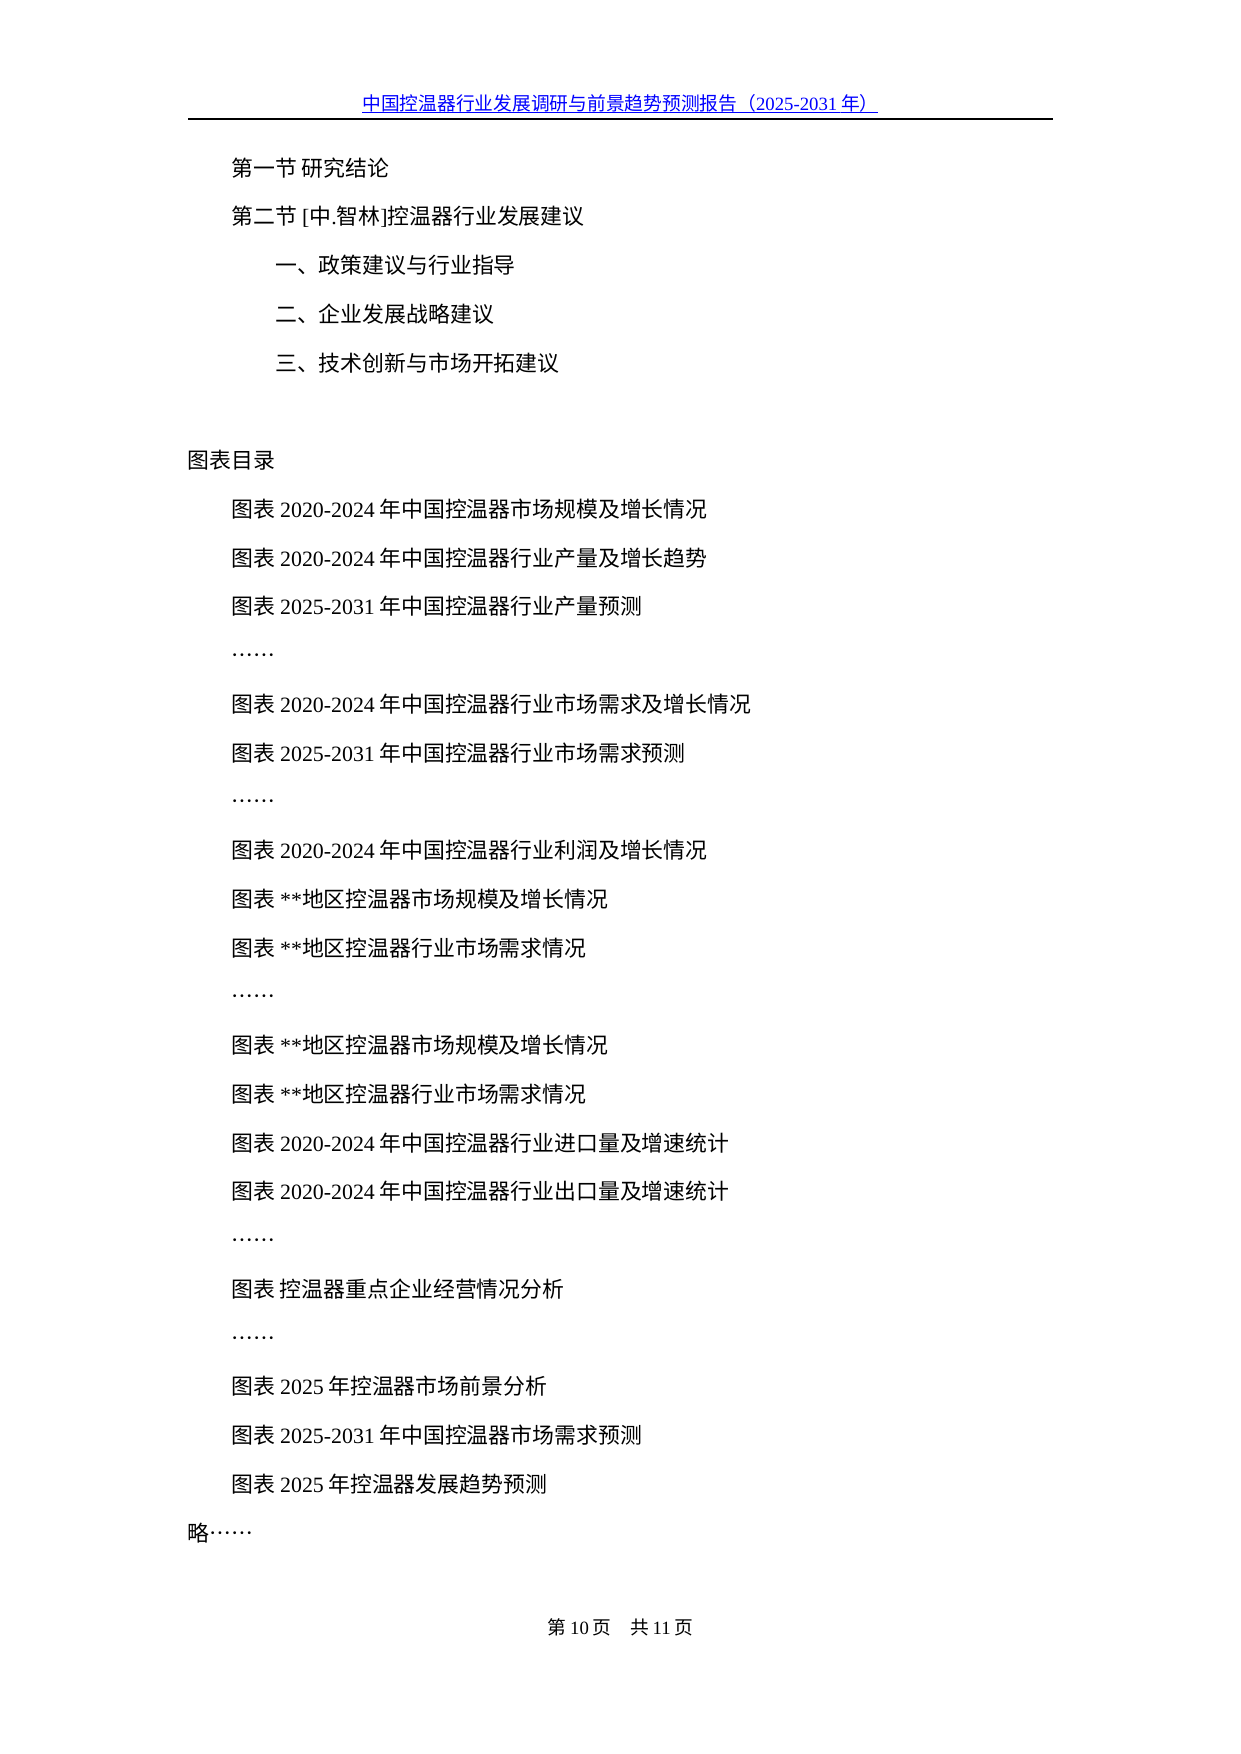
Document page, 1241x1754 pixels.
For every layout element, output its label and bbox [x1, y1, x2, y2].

text [187, 150, 1053, 1548]
